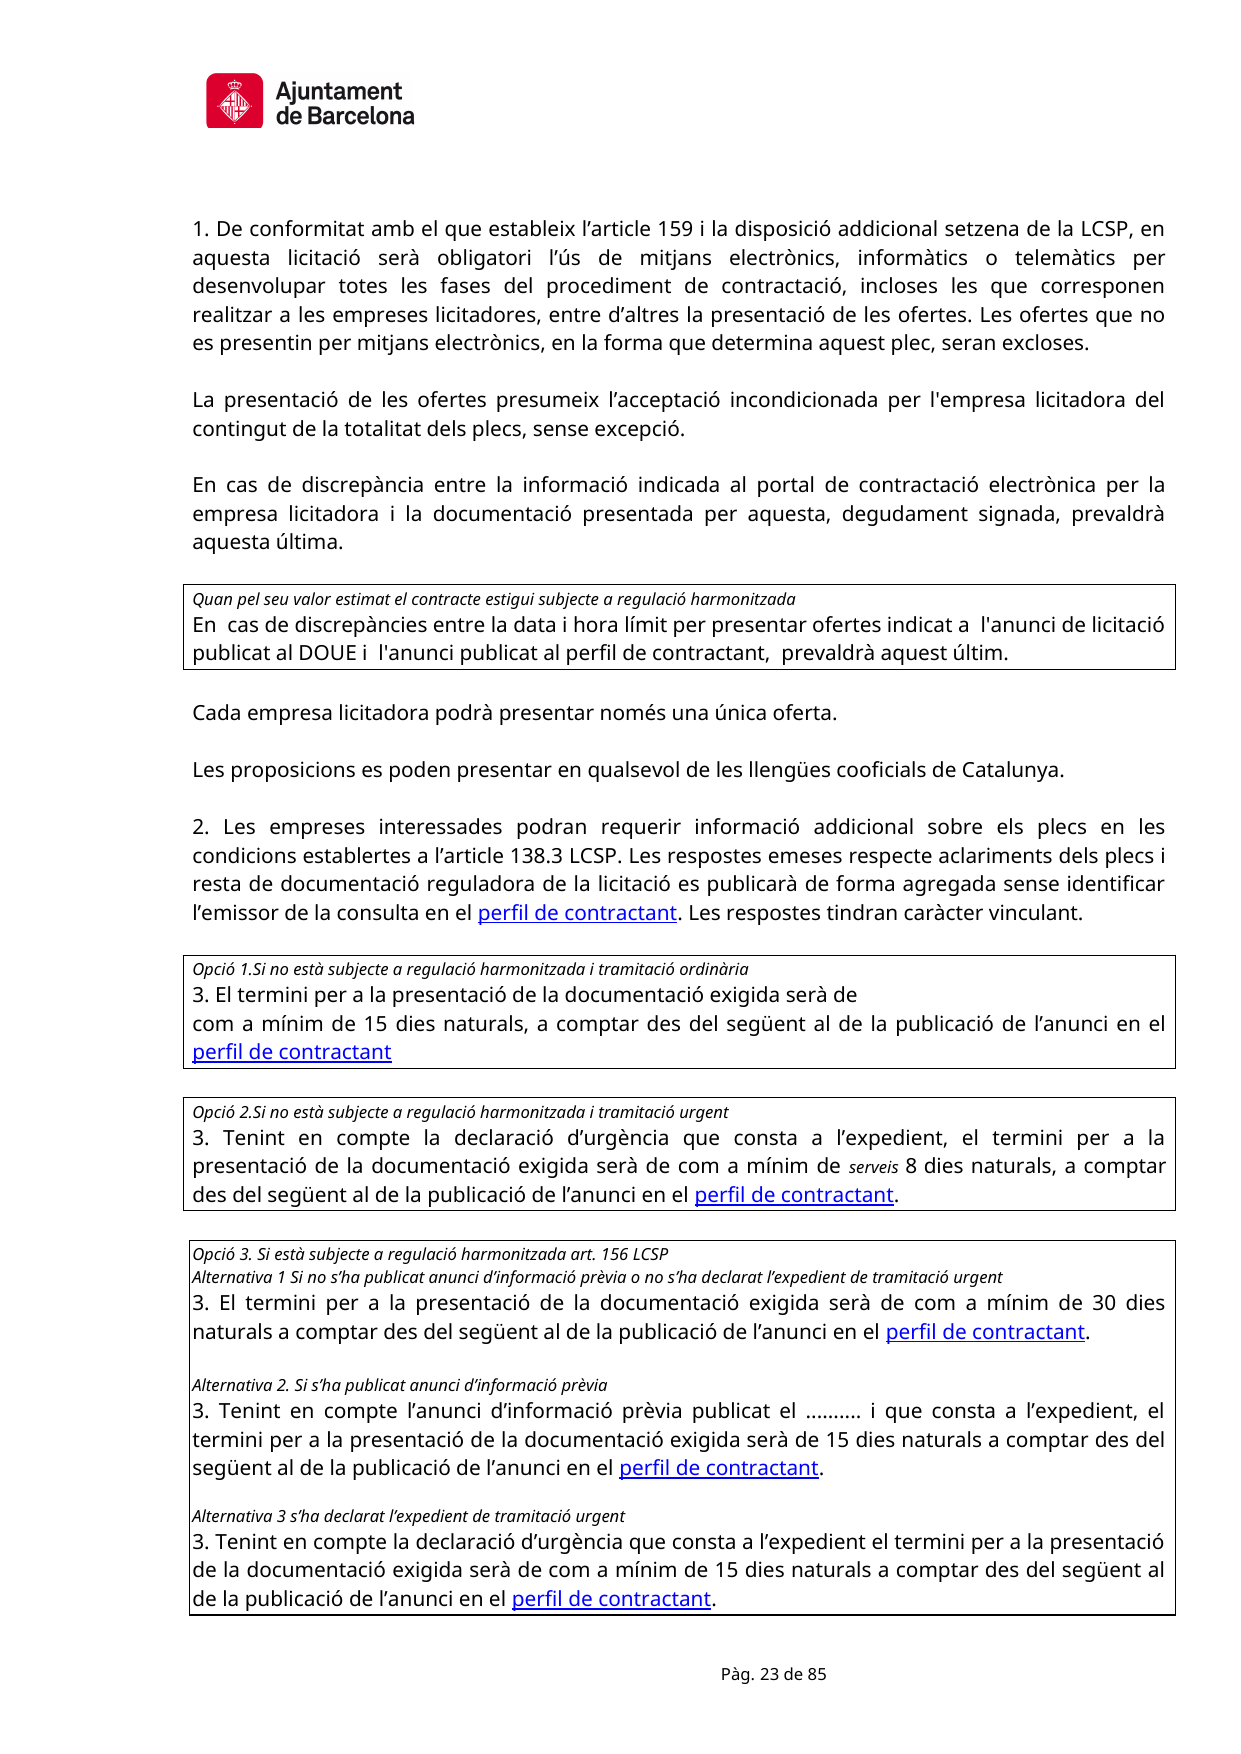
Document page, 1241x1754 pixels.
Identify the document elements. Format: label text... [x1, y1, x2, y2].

text Les proposicions es poden presentar en qualsevol de les llengües cooficials de Catalunya. [192, 755, 1167, 784]
text 3. Tenint en compte l’anunci d’informació prèvia publicat el .......... i que consta a l’expedient, el termini per a la presentació de la documentació exigida serà de 15 dies naturals a comptar des del següent al de la publicació de l’anunci en el perfil de contractant. [192, 1396, 1167, 1482]
text Alternativa 1 Si no s’ha publicat anunci d’informació prèvia o no s’ha declarat l’expedient de tramitació urgent [192, 1266, 1167, 1288]
text com a mínim de 15 dies naturals, a comptar des del següent al de la publicació de l’anunci en el perfil de contractant [184, 1006, 1175, 1068]
text En cas de discrepància entre la informació indicada al portal de contractació electrònica per la empresa licitadora i la documentació presentada per aquesta, degudament signada, prevaldrà aquesta última. [192, 471, 1167, 556]
text Alternativa 2. Si s’ha publicat anunci d’informació prèvia [192, 1374, 1167, 1396]
text 1. De conformitat amb el que estableix l’article 159 i la disposició addicional setzena de la LCSP, en aquesta licitació serà obligatori l’ús de mitjans electrònics, informàtics o telemàtics per desenvolupar totes les fases del procediment de contractació, incloses les que corresponen realitzar a les empreses licitadores, entre d’altres la presentació de les ofertes. Les ofertes que no es presentin per mitjans electrònics, en la forma que determina aquest plec, seran excloses. [192, 214, 1167, 357]
text La presentació de les ofertes presumeix l’acceptació incondicionada per l'empresa licitadora del contingut de la totalitat dels plecs, sense excepció. [192, 385, 1167, 442]
text Alternativa 3 s’ha declarat l’expedient de tramitació urgent [192, 1504, 1167, 1524]
text 3. Tenint en compte la declaració d’urgència que consta a l’expedient, el termini per a la presentació de la documentació exigida serà de com a mínim de serveis 8 dies naturals, a comptar des del següent al de la publicació de l’anunci en el perfil de contractant. [184, 1120, 1175, 1210]
picture [206, 73, 415, 128]
text Opció 3. Si està subjecte a regulació harmonitzada art. 156 LCSP [190, 1241, 1175, 1266]
text Opció 2.Si no està subjecte a regulació harmonitzada i tramitació urgent [184, 1098, 1175, 1120]
text 3. El termini per a la presentació de la documentació exigida serà de [184, 977, 1175, 1006]
text 3. Tenint en compte la declaració d’urgència que consta a l’expedient el termini per a la presentació de la documentació exigida serà de com a mínim de 15 dies naturals a comptar des del següent al de la publicació de l’anunci en el perfil de contractant. [190, 1524, 1175, 1614]
text Opció 1.Si no està subjecte a regulació harmonitzada i tramitació ordinària [184, 956, 1175, 977]
text En cas de discrepàncies entre la data i hora límit per presentar ofertes indicat a l'anunci de licitació publicat al DOUE i l'anunci publicat al perfil de contractant, prevaldrà aquest últim. [184, 607, 1175, 669]
text 3. El termini per a la presentació de la documentació exigida serà de com a mínim de 30 dies naturals a comptar des del següent al de la publicació de l’anunci en el perfil de contractant. [192, 1288, 1167, 1345]
text 2. Les empreses interessades podran requerir informació addicional sobre els plecs en les condicions establertes a l’article 138.3 LCSP. Les respostes emeses respecte aclariments dels plecs i resta de documentació reguladora de la licitació es publicarà de forma agregada sense identificar l’emissor de la consulta en el perfil de contractant. Les respostes tindran caràcter vinculant. [192, 812, 1167, 926]
text Quan pel seu valor estimat el contracte estigui subjecte a regulació harmonitzada [184, 585, 1175, 607]
text Cada empresa licitadora podrà presentar només una única oferta. [192, 698, 1167, 727]
